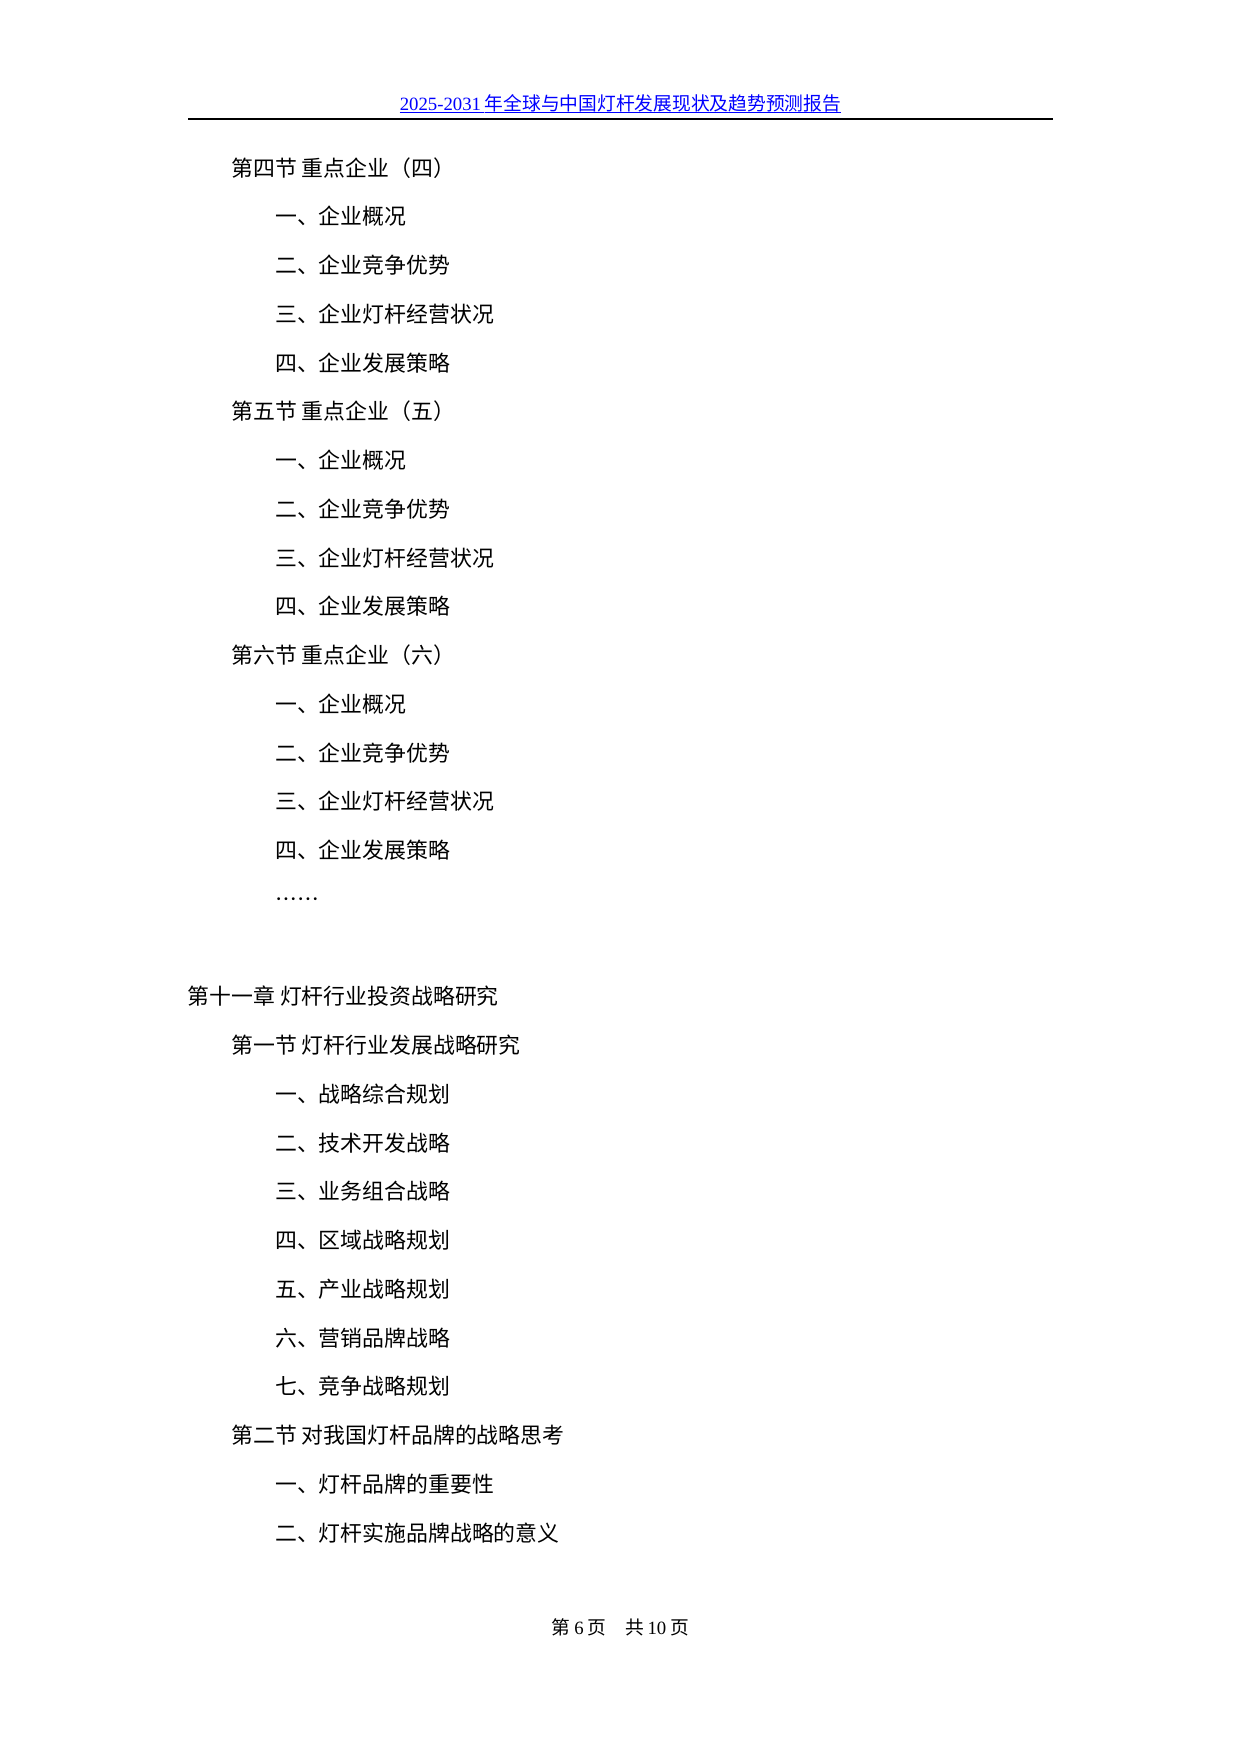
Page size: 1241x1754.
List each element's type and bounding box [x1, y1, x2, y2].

text [187, 150, 1053, 1548]
